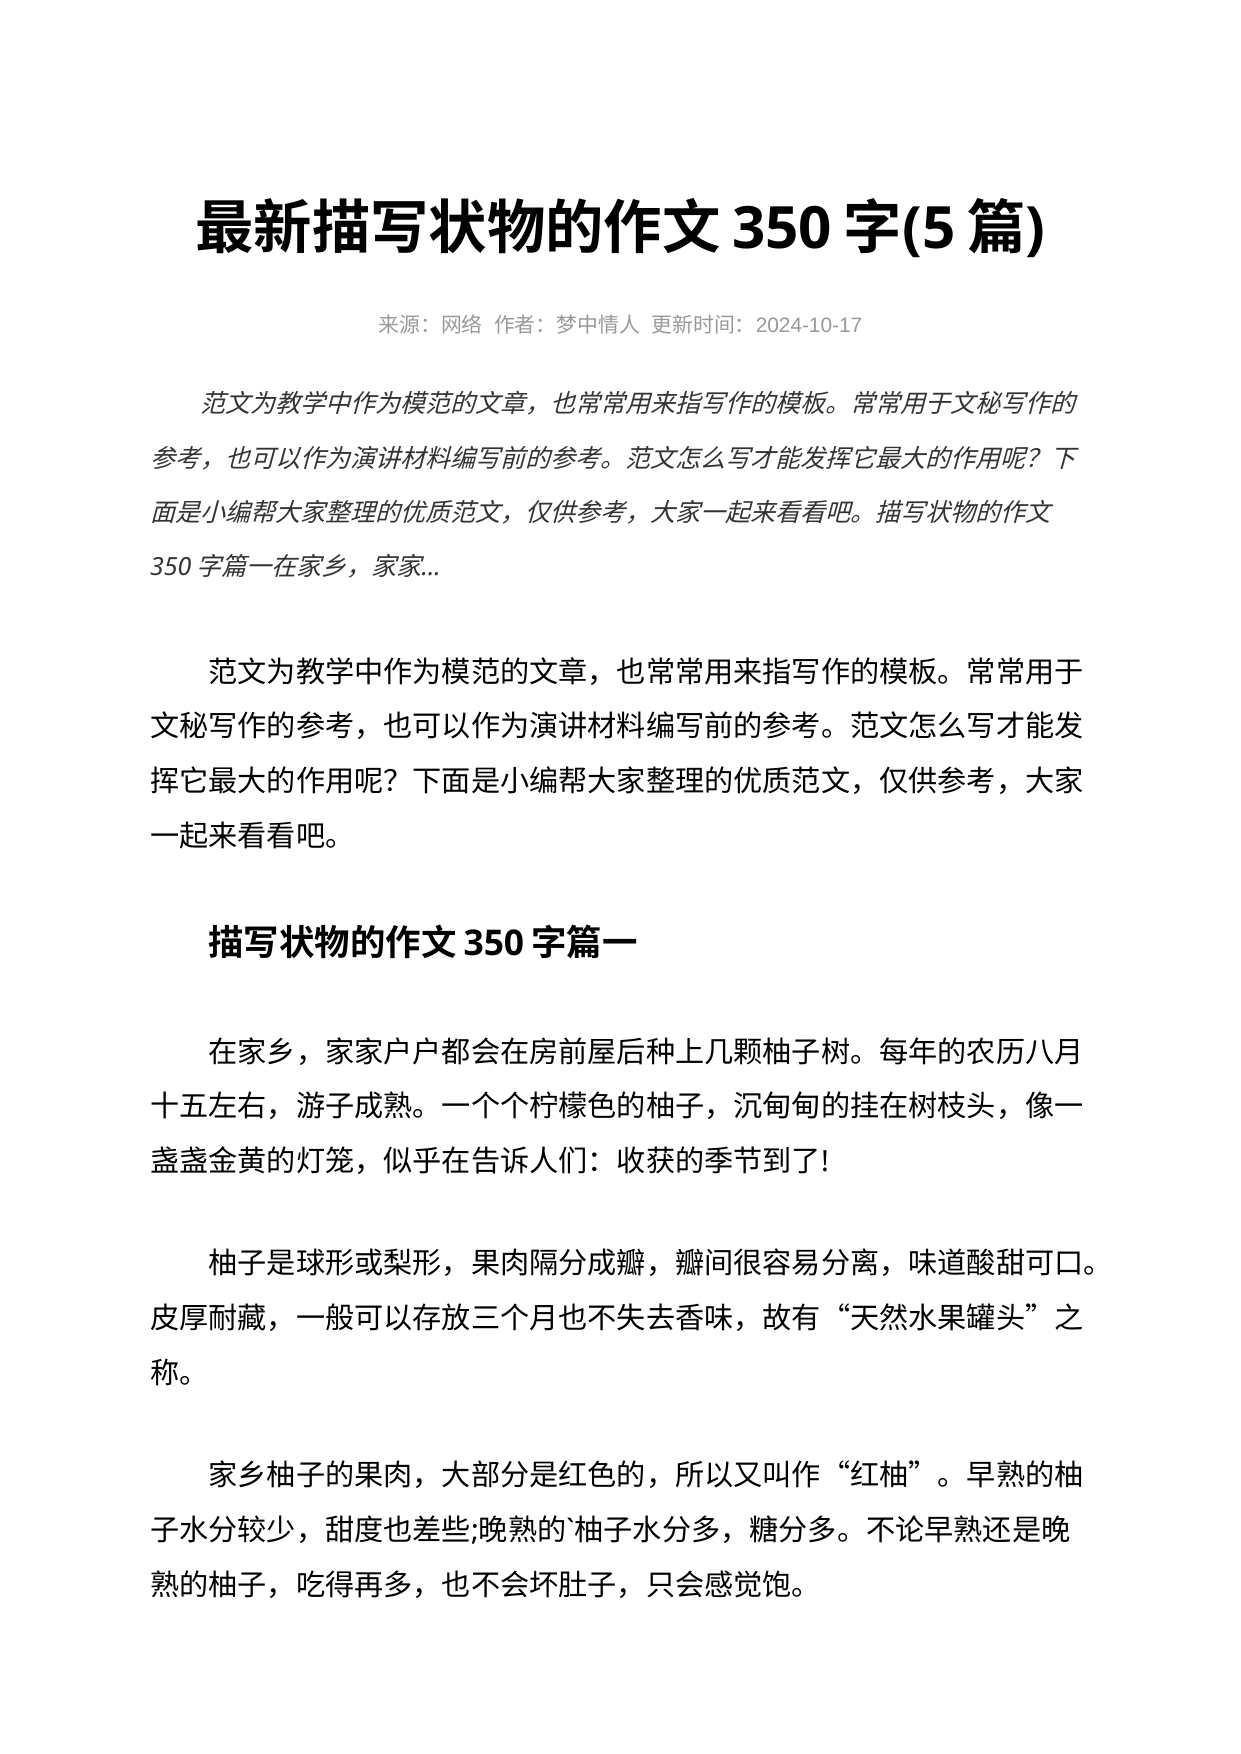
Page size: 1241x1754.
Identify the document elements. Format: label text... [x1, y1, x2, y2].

text 柚子是球形或梨形，果肉隔分成瓣，瓣间很容易分离，味道酸甜可口。皮厚耐藏，一般可以存放三个月也不失去香味，故有“天然水果罐头”之称。 [150, 1240, 1090, 1392]
subtitle 最新描写状物的作文350字(5篇) [150, 181, 1090, 266]
text 描写状物的作文350字篇一 [150, 914, 1090, 966]
text 在家乡，家家户户都会在房前屋后种上几颗柚子树。每年的农历八月十五左右，游子成熟。一个个柠檬色的柚子，沉甸甸的挂在树枝头，像一盏盏金黄的灯笼，似乎在告诉人们：收获的季节到了! [150, 1028, 1090, 1180]
text 范文为教学中作为模范的文章，也常常用来指写作的模板。常常用于文秘写作的参考，也可以作为演讲材料编写前的参考。范文怎么写才能发挥它最大的作用呢？下面是小编帮大家整理的优质范文，仅供参考，大家一起来看看吧。 [150, 648, 1090, 855]
text 范文为教学中作为模范的文章，也常常用来指写作的模板。常常用于文秘写作的参考，也可以作为演讲材料编写前的参考。范文怎么写才能发挥它最大的作用呢？下面是小编帮大家整理的优质范文，仅供参考，大家一起来看看吧。描写状物的作文350字篇一在家乡，家家... [150, 384, 1090, 583]
text 来源：网络 作者：梦中情人 更新时间：2024-10-17 [150, 313, 1090, 337]
text 家乡柚子的果肉，大部分是红色的，所以又叫作“红柚”。早熟的柚子水分较少，甜度也差些;晚熟的`柚子水分多，糖分多。不论早熟还是晚熟的柚子，吃得再多，也不会坏肚子，只会感觉饱。 [150, 1451, 1090, 1604]
